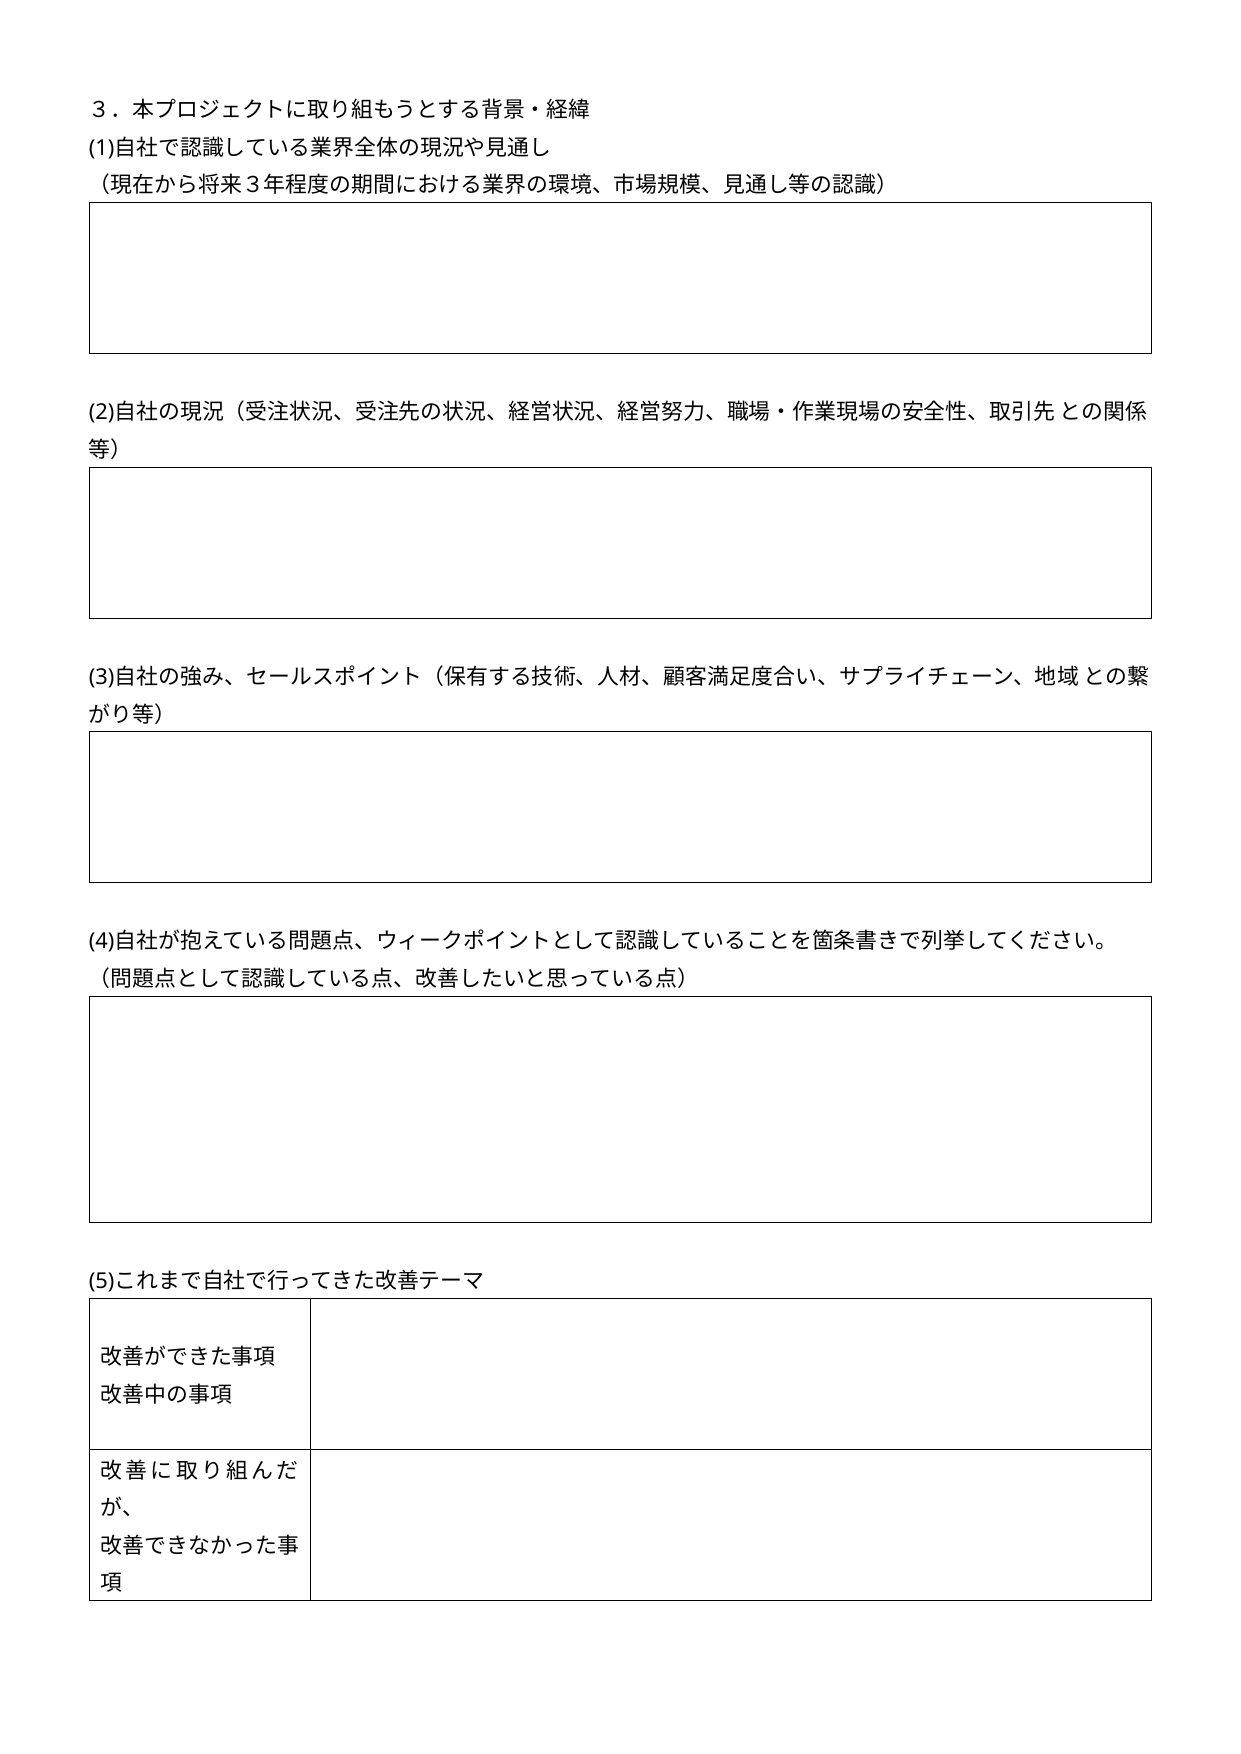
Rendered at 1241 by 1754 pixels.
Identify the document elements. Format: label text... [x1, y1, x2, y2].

table_header [90, 732, 1151, 882]
text (4)自社が抱えている問題点、ウィークポイントとして認識していることを箇条書きで列挙してください。 [89, 921, 1152, 958]
table_cell [311, 1450, 1151, 1600]
text ３．本プロジェクトに取り組もうとする背景・経緯 [89, 89, 1152, 127]
text （現在から将来３年程度の期間における業界の環境、市場規模、見通し等の認識） [89, 164, 1152, 202]
table_header [90, 203, 1151, 353]
text (3)自社の強み、セールスポイント（保有する技術、人材、顧客満足度合い、サプライチェーン、地域 との繋がり等） [89, 656, 1152, 731]
text (2)自社の現況（受注状況、受注先の状況、経営状況、経営努力、職場・作業現場の安全性、取引先 との関係等） [89, 392, 1152, 467]
table_header [90, 997, 1151, 1222]
text (1)自社で認識している業界全体の現況や見通し [89, 127, 1152, 164]
table_header [311, 1299, 1151, 1449]
text (5)これまで自社で行ってきた改善テーマ [89, 1260, 1152, 1298]
table_cell 改善に取り組んだが、 改善できなかった事項 [90, 1450, 310, 1600]
table_header [90, 468, 1151, 618]
table_header 改善ができた事項 改善中の事項 [90, 1299, 310, 1449]
text （問題点として認識している点、改善したいと思っている点） [89, 958, 1152, 996]
